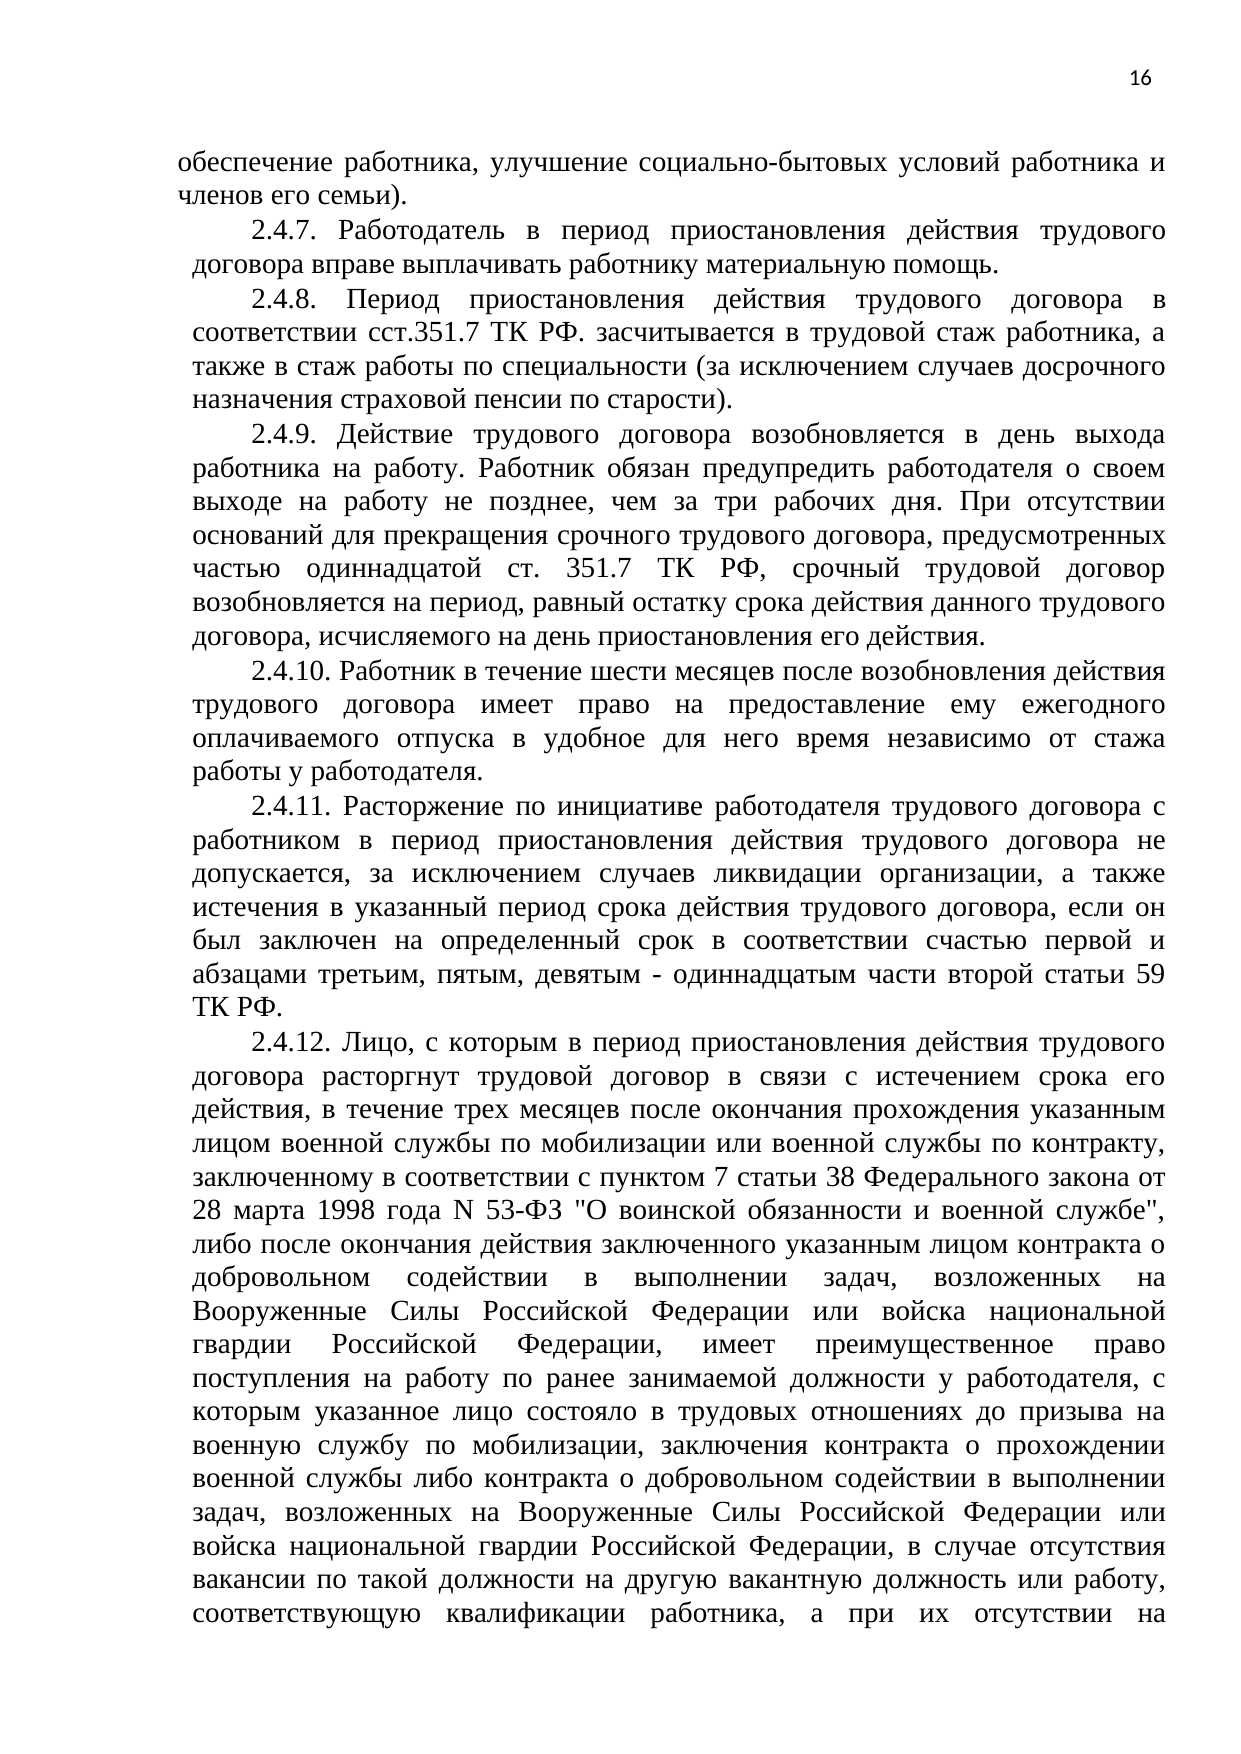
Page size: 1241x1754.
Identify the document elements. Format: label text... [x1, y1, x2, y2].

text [177, 144, 1166, 211]
text 2.4.8. Период приостановления действия трудового договора в соответствии сст.351.7 ТК РФ. засчитывается в трудовой стаж работника, а также в стаж работы по специальности (за исключением случаев досрочного назначения страховой пенсии по старости). [177, 281, 1166, 415]
text 2.4.9. Действие трудового договора возобновляется в день выхода работника на работу. Работник обязан предупредить работодателя о своем выходе на работу не позднее, чем за три рабочих дня. При отсутствии оснований для прекращения срочного трудового договора, предусмотренных частью одиннадцатой ст. 351.7 ТК РФ, срочный трудовой договор возобновляется на период, равный остатку срока действия данного трудового договора, исчисляемого на день приостановления его действия. [177, 416, 1166, 651]
text 2.4.11. Расторжение по инициативе работодателя трудового договора с работником в период приостановления действия трудового договора не допускается, за исключением случаев ликвидации организации, а также истечения в указанный период срока действия трудового договора, если он был заключен на определенный срок в соответствии счастью первой и абзацами третьим, пятым, девятым - одиннадцатым части второй статьи 59 ТК РФ. [177, 788, 1166, 1023]
text 2.4.10. Работник в течение шести месяцев после возобновления действия трудового договора имеет право на предоставление ему ежегодного оплачиваемого отпуска в удобное для него время независимо от стажа работы у работодателя. [177, 653, 1166, 787]
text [177, 1024, 1166, 1628]
text 2.4.7. Работодатель в период приостановления действия трудового договора вправе выплачивать работнику материальную помощь. [177, 212, 1166, 279]
